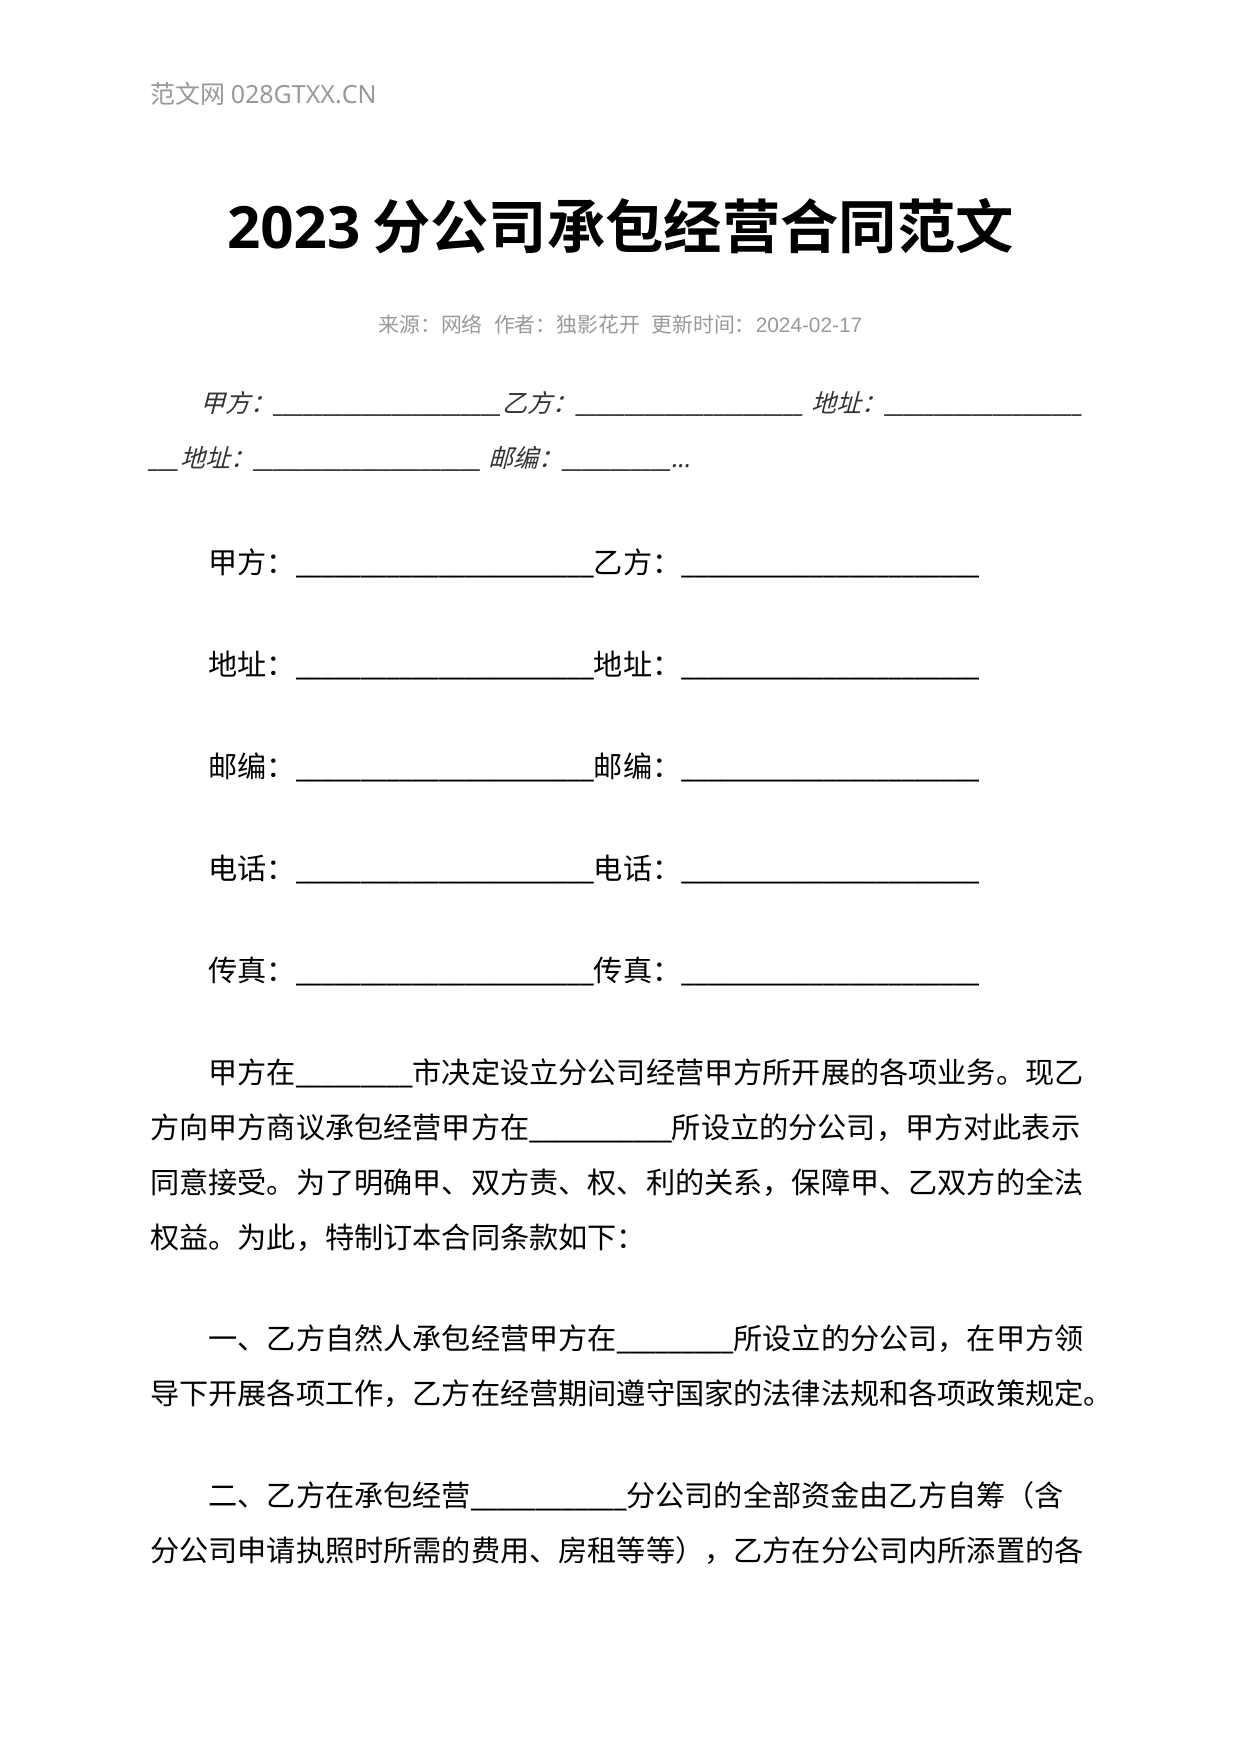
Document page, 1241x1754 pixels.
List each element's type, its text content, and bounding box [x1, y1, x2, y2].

text 传真：_______________________传真：_______________________ [150, 947, 1090, 990]
subtitle 2023分公司承包经营合同范文 [150, 181, 1090, 266]
text 甲方：_______________________乙方：_______________________ 地址：_______________________地址：_______________________ 邮编：___________... [150, 384, 1090, 474]
text 来源：网络 作者：独影花开 更新时间：2024-02-17 [150, 313, 1090, 337]
text 电话：_______________________电话：_______________________ [150, 845, 1090, 888]
text 甲方在_________市决定设立分公司经营甲方所开展的各项业务。现乙方向甲方商议承包经营甲方在___________所设立的分公司，甲方对此表示同意接受。为了明确甲、双方责、权、利的关系，保障甲、乙双方的全法权益。为此，特制订本合同条款如下： [150, 1049, 1090, 1256]
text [150, 1473, 1090, 1570]
text 甲方：_______________________乙方：_______________________ [150, 539, 1090, 582]
text 地址：_______________________地址：_______________________ [150, 641, 1090, 684]
text 邮编：_______________________邮编：_______________________ [150, 743, 1090, 786]
text 一、乙方自然人承包经营甲方在_________所设立的分公司，在甲方领导下开展各项工作，乙方在经营期间遵守国家的法律法规和各项政策规定。 [150, 1316, 1090, 1413]
